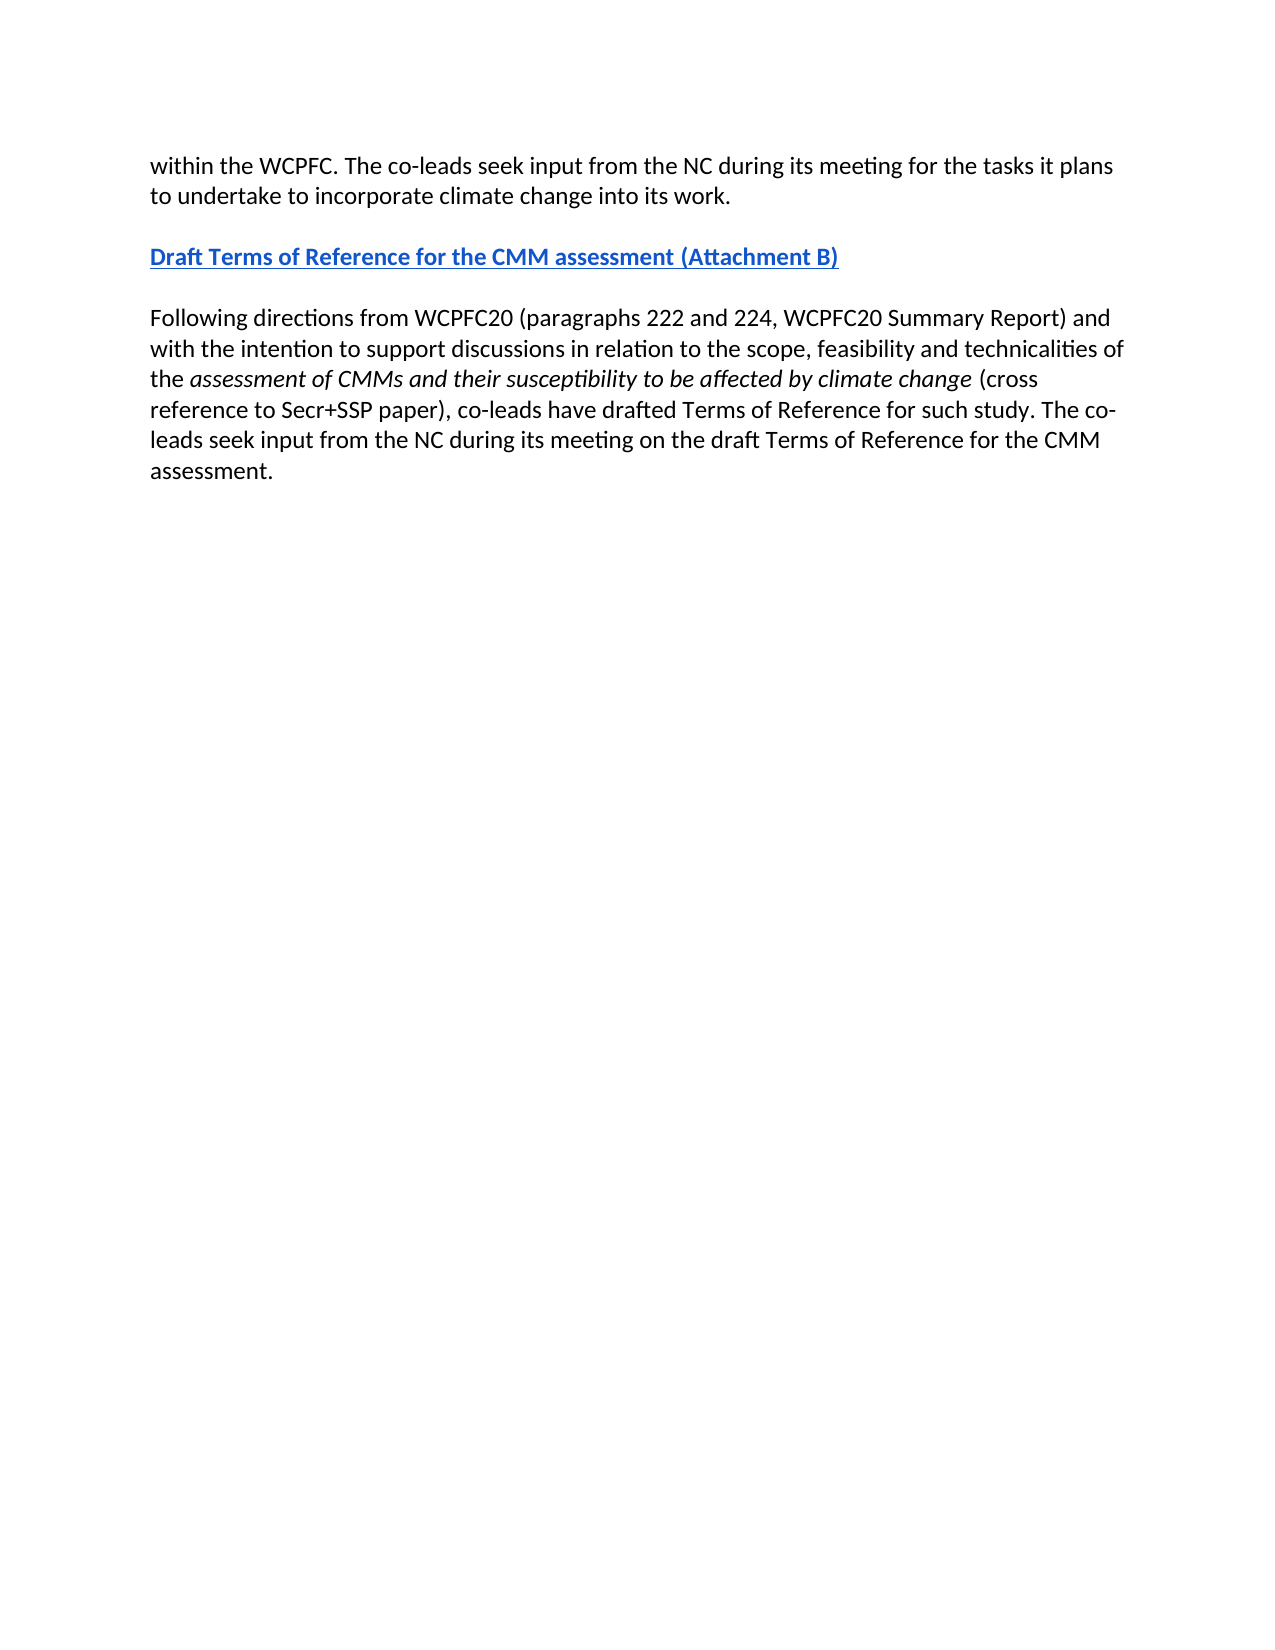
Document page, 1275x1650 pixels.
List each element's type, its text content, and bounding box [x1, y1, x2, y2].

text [150, 150, 1125, 211]
text Following directions from WCPFC20 (paragraphs 222 and 224, WCPFC20 Summary Report) and with the intention to support discussions in relation to the scope, feasibility and technicalities of the assessment of CMMs and their susceptibility to be affected by climate change (cross reference to Secr+SSP paper), co-leads have drafted Terms of Reference for such study. The co-leads seek input from the NC during its meeting on the draft Terms of Reference for the CMM assessment. [150, 303, 1125, 486]
text Draft Terms of Reference for the CMM assessment (Attachment B) [150, 242, 1125, 272]
